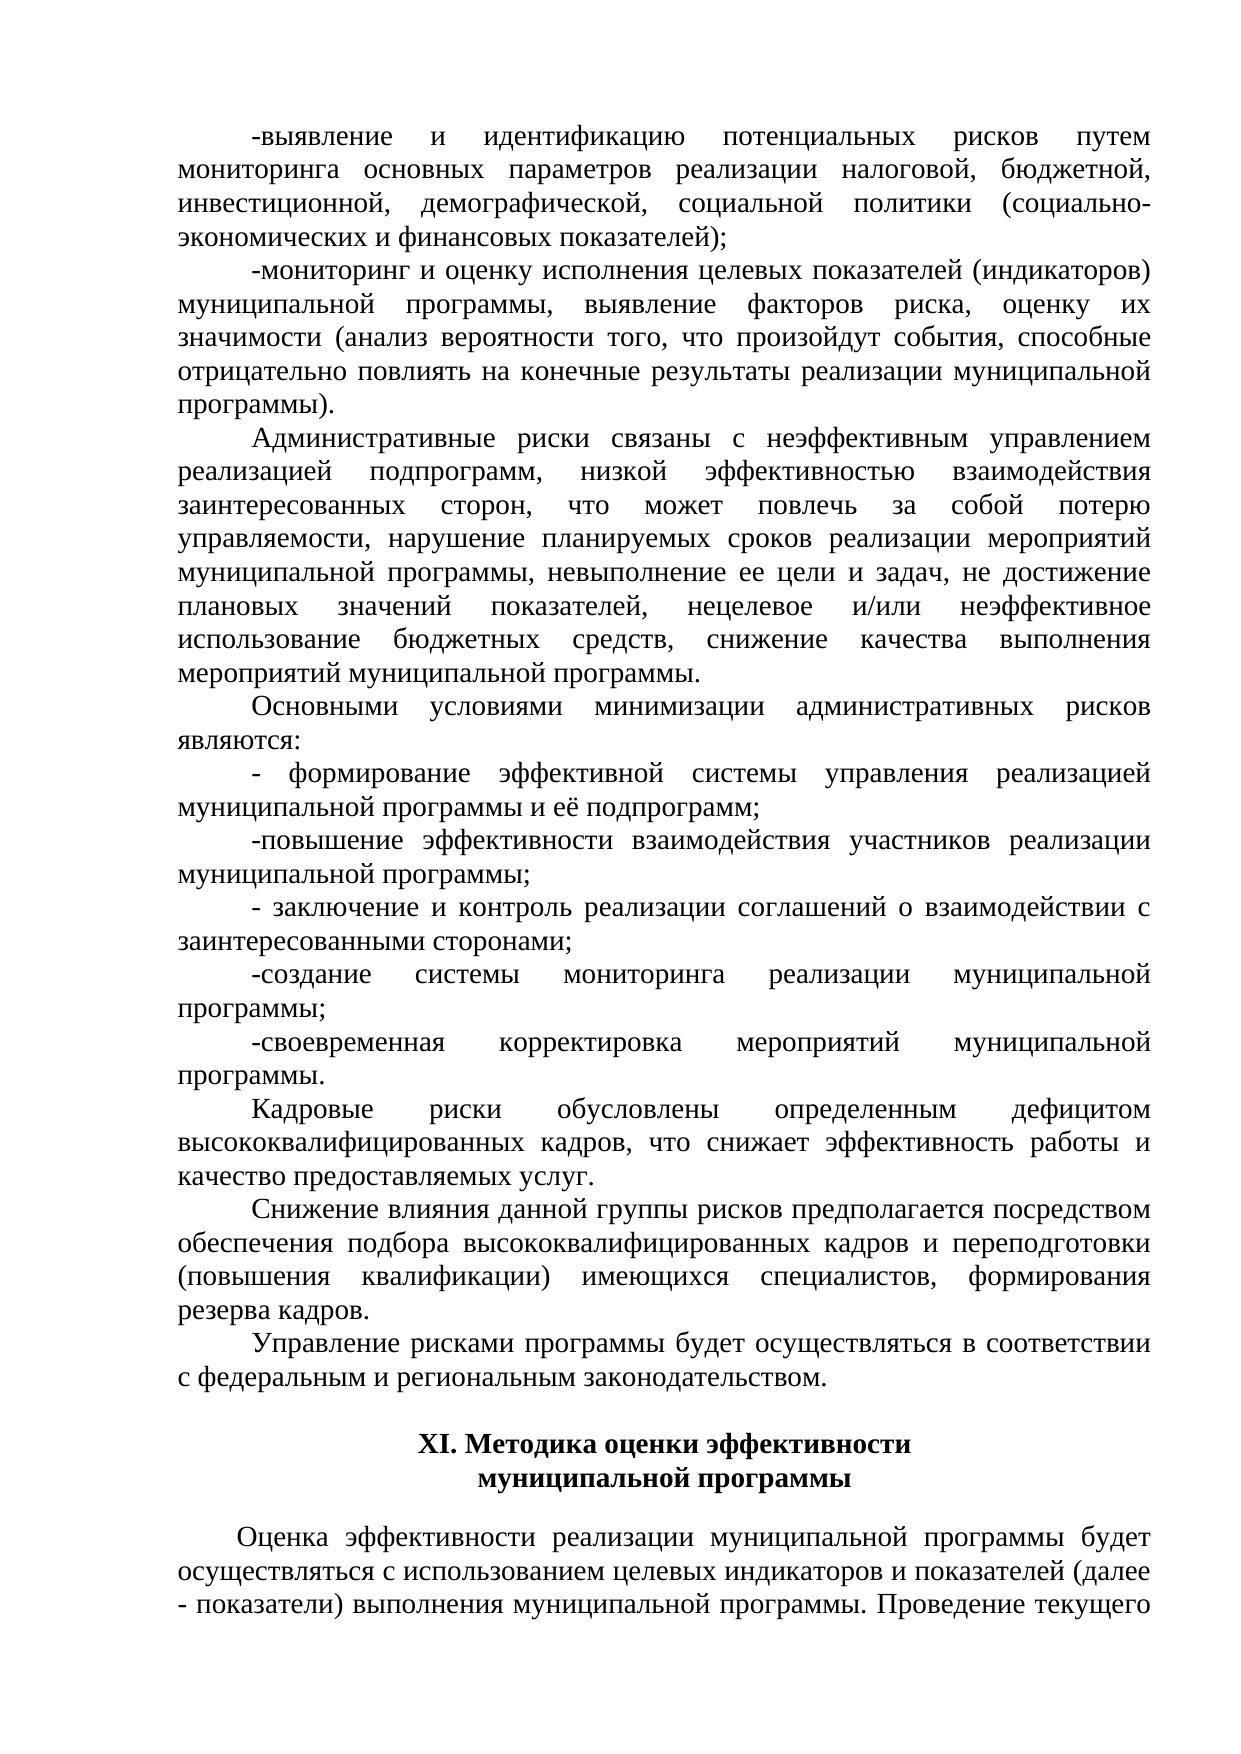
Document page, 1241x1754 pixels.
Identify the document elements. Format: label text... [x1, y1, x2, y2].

text -повышение эффективности взаимодействия участников реализации муниципальной программы; [177, 822, 1152, 889]
text - формирование эффективной системы управления реализацией муниципальной программы и её подпрограмм; [177, 755, 1152, 822]
text Административные риски связаны с неэффективным управлением реализацией подпрограмм, низкой эффективностью взаимодействия заинтересованных сторон, что может повлечь за собой потерю управляемости, нарушение планируемых сроков реализации мероприятий муниципальной программы, невыполнение ее цели и задач, не достижение плановых значений показателей, нецелевое и/или неэффективное использование бюджетных средств, снижение качества выполнения мероприятий муниципальной программы. [177, 420, 1152, 688]
text Снижение влияния данной группы рисков предполагается посредством обеспечения подбора высококвалифицированных кадров и переподготовки (повышения квалификации) имеющихся специалистов, формирования резерва кадров. [177, 1191, 1152, 1326]
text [177, 1519, 1152, 1620]
text - заключение и контроль реализации соглашений о взаимодействии с заинтересованными сторонами; [177, 889, 1152, 957]
text -выявление и идентификацию потенциальных рисков путем мониторинга основных параметров реализации налоговой, бюджетной, инвестиционной, демографической, социальной политики (социально-экономических и финансовых показателей); [177, 118, 1152, 252]
text -создание системы мониторинга реализации муниципальной программы; [177, 957, 1152, 1024]
text Кадровые риски обусловлены определенным дефицитом высококвалифицированных кадров, что снижает эффективность работы и качество предоставляемых услуг. [177, 1091, 1152, 1191]
text муниципальной программы [177, 1460, 1152, 1493]
text -своевременная корректировка мероприятий муниципальной программы. [177, 1024, 1152, 1091]
text Управление рисками программы будет осуществляться в соответствии с федеральным и региональным законодательством. [177, 1326, 1152, 1393]
text XI. Методика оценки эффективности [177, 1426, 1152, 1460]
text -мониторинг и оценку исполнения целевых показателей (индикаторов) муниципальной программы, выявление факторов риска, оценку их значимости (анализ вероятности того, что произойдут события, способные отрицательно повлиять на конечные результаты реализации муниципальной программы). [177, 252, 1152, 420]
text Основными условиями минимизации административных рисков являются: [177, 688, 1152, 755]
